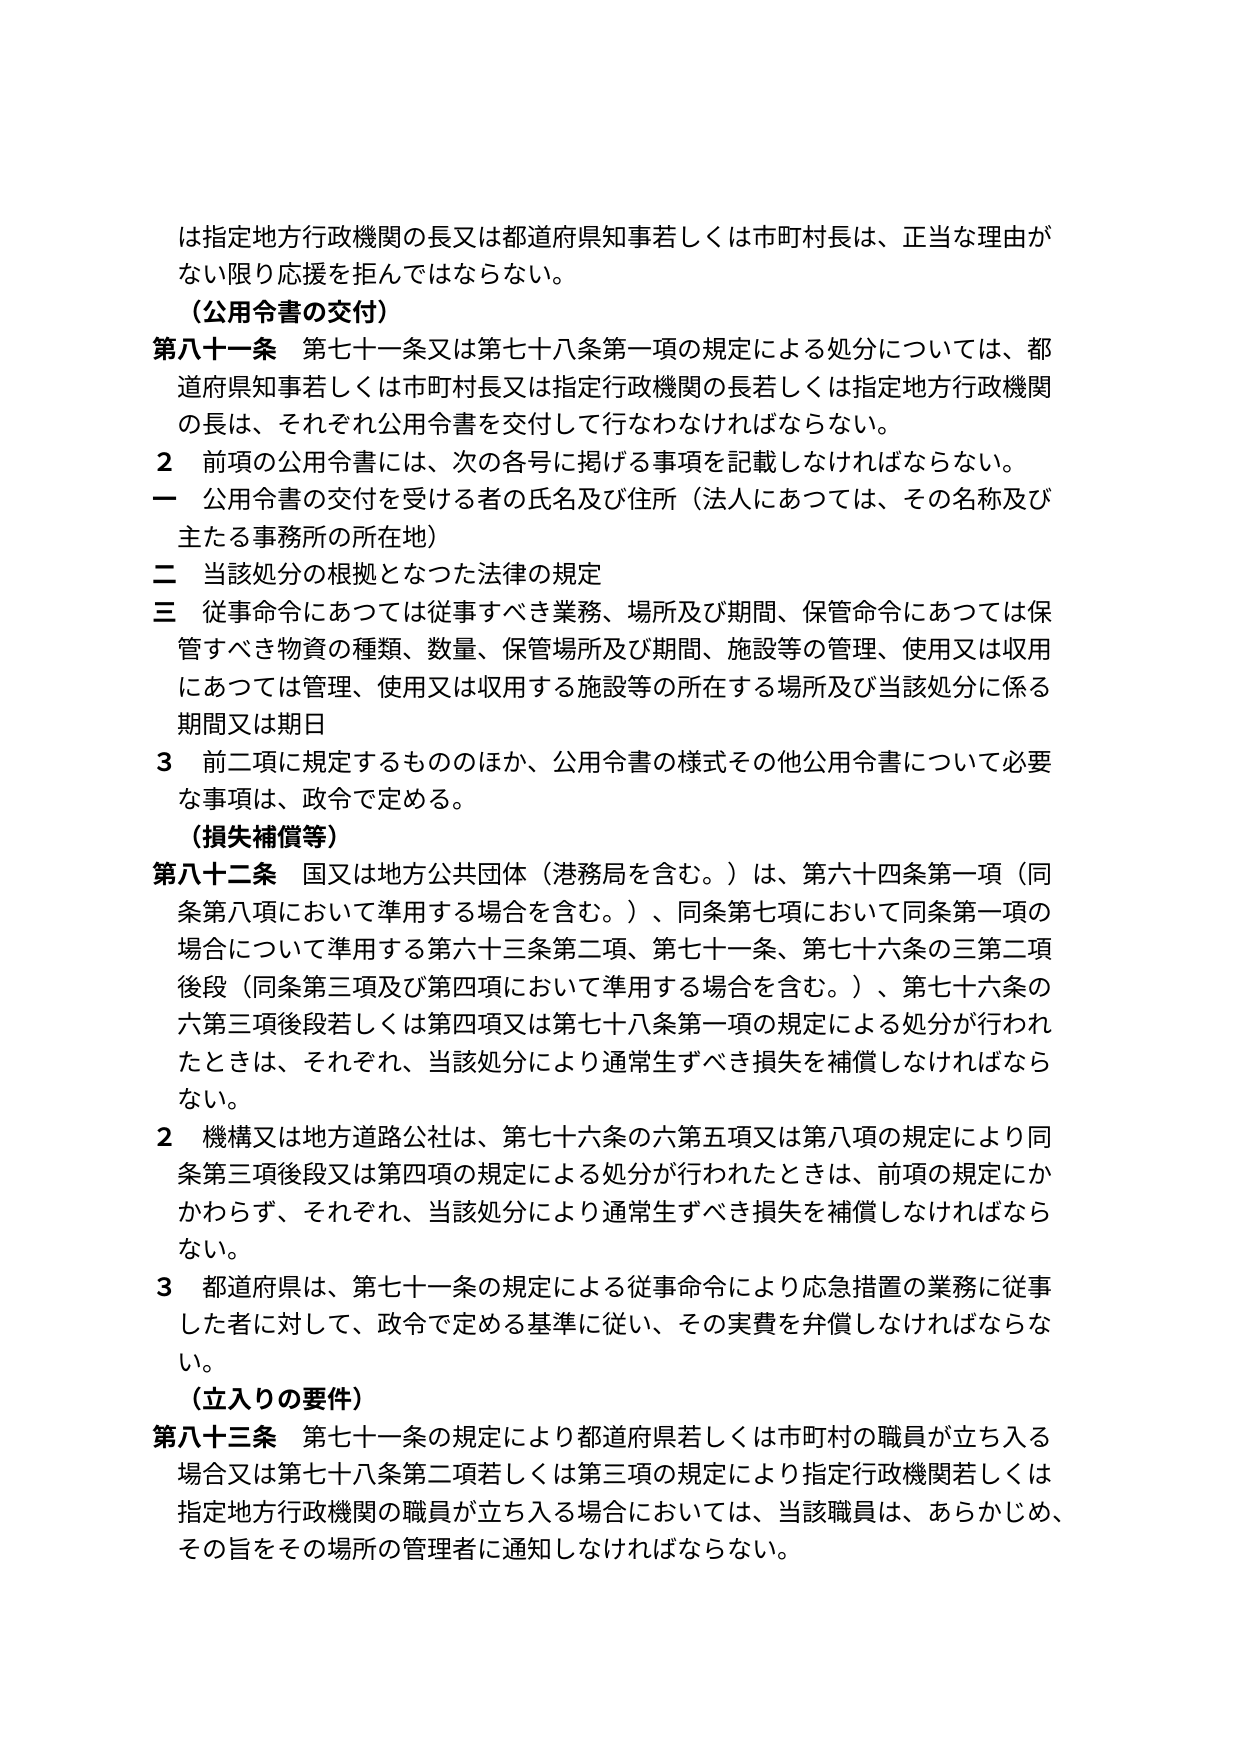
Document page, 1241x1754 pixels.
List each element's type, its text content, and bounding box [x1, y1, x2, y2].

text 一 公用令書の交付を受ける者の氏名及び住所（法人にあつては、その名称及び主たる事務所の所在地） [152, 479, 1063, 554]
text ３ 前二項に規定するもののほか、公用令書の様式その他公用令書について必要な事項は、政令で定める。 [152, 742, 1063, 817]
text 第八十二条 国又は地方公共団体（港務局を含む。）は、第六十四条第一項（同条第八項において準用する場合を含む。）、同条第七項において同条第一項の場合について準用する第六十三条第二項、第七十一条、第七十六条の三第二項後段（同条第三項及び第四項において準用する場合を含む。）、第七十六条の六第三項後段若しくは第四項又は第七十八条第一項の規定による処分が行われたときは、それぞれ、当該処分により通常生ずべき損失を補償しなければならない。 [152, 854, 1063, 1117]
text 第八十一条 第七十一条又は第七十八条第一項の規定による処分については、都道府県知事若しくは市町村長又は指定行政機関の長若しくは指定地方行政機関の長は、それぞれ公用令書を交付して行なわなければならない。 [152, 329, 1063, 442]
text 第八十三条 第七十一条の規定により都道府県若しくは市町村の職員が立ち入る場合又は第七十八条第二項若しくは第三項の規定により指定行政機関若しくは指定地方行政機関の職員が立ち入る場合においては、当該職員は、あらかじめ、その旨をその場所の管理者に通知しなければならない。 [152, 1417, 1063, 1567]
text 二 当該処分の根拠となつた法律の規定 [152, 554, 1063, 592]
text （公用令書の交付） [177, 292, 1063, 329]
text （立入りの要件） [177, 1379, 1063, 1417]
text （損失補償等） [177, 817, 1063, 854]
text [152, 217, 1063, 292]
text ２ 機構又は地方道路公社は、第七十六条の六第五項又は第八項の規定により同条第三項後段又は第四項の規定による処分が行われたときは、前項の規定にかかわらず、それぞれ、当該処分により通常生ずべき損失を補償しなければならない。 [152, 1117, 1063, 1267]
text ２ 前項の公用令書には、次の各号に掲げる事項を記載しなければならない。 [152, 442, 1063, 479]
text ３ 都道府県は、第七十一条の規定による従事命令により応急措置の業務に従事した者に対して、政令で定める基準に従い、その実費を弁償しなければならない。 [152, 1267, 1063, 1379]
text 三 従事命令にあつては従事すべき業務、場所及び期間、保管命令にあつては保管すべき物資の種類、数量、保管場所及び期間、施設等の管理、使用又は収用にあつては管理、使用又は収用する施設等の所在する場所及び当該処分に係る期間又は期日 [152, 592, 1063, 742]
